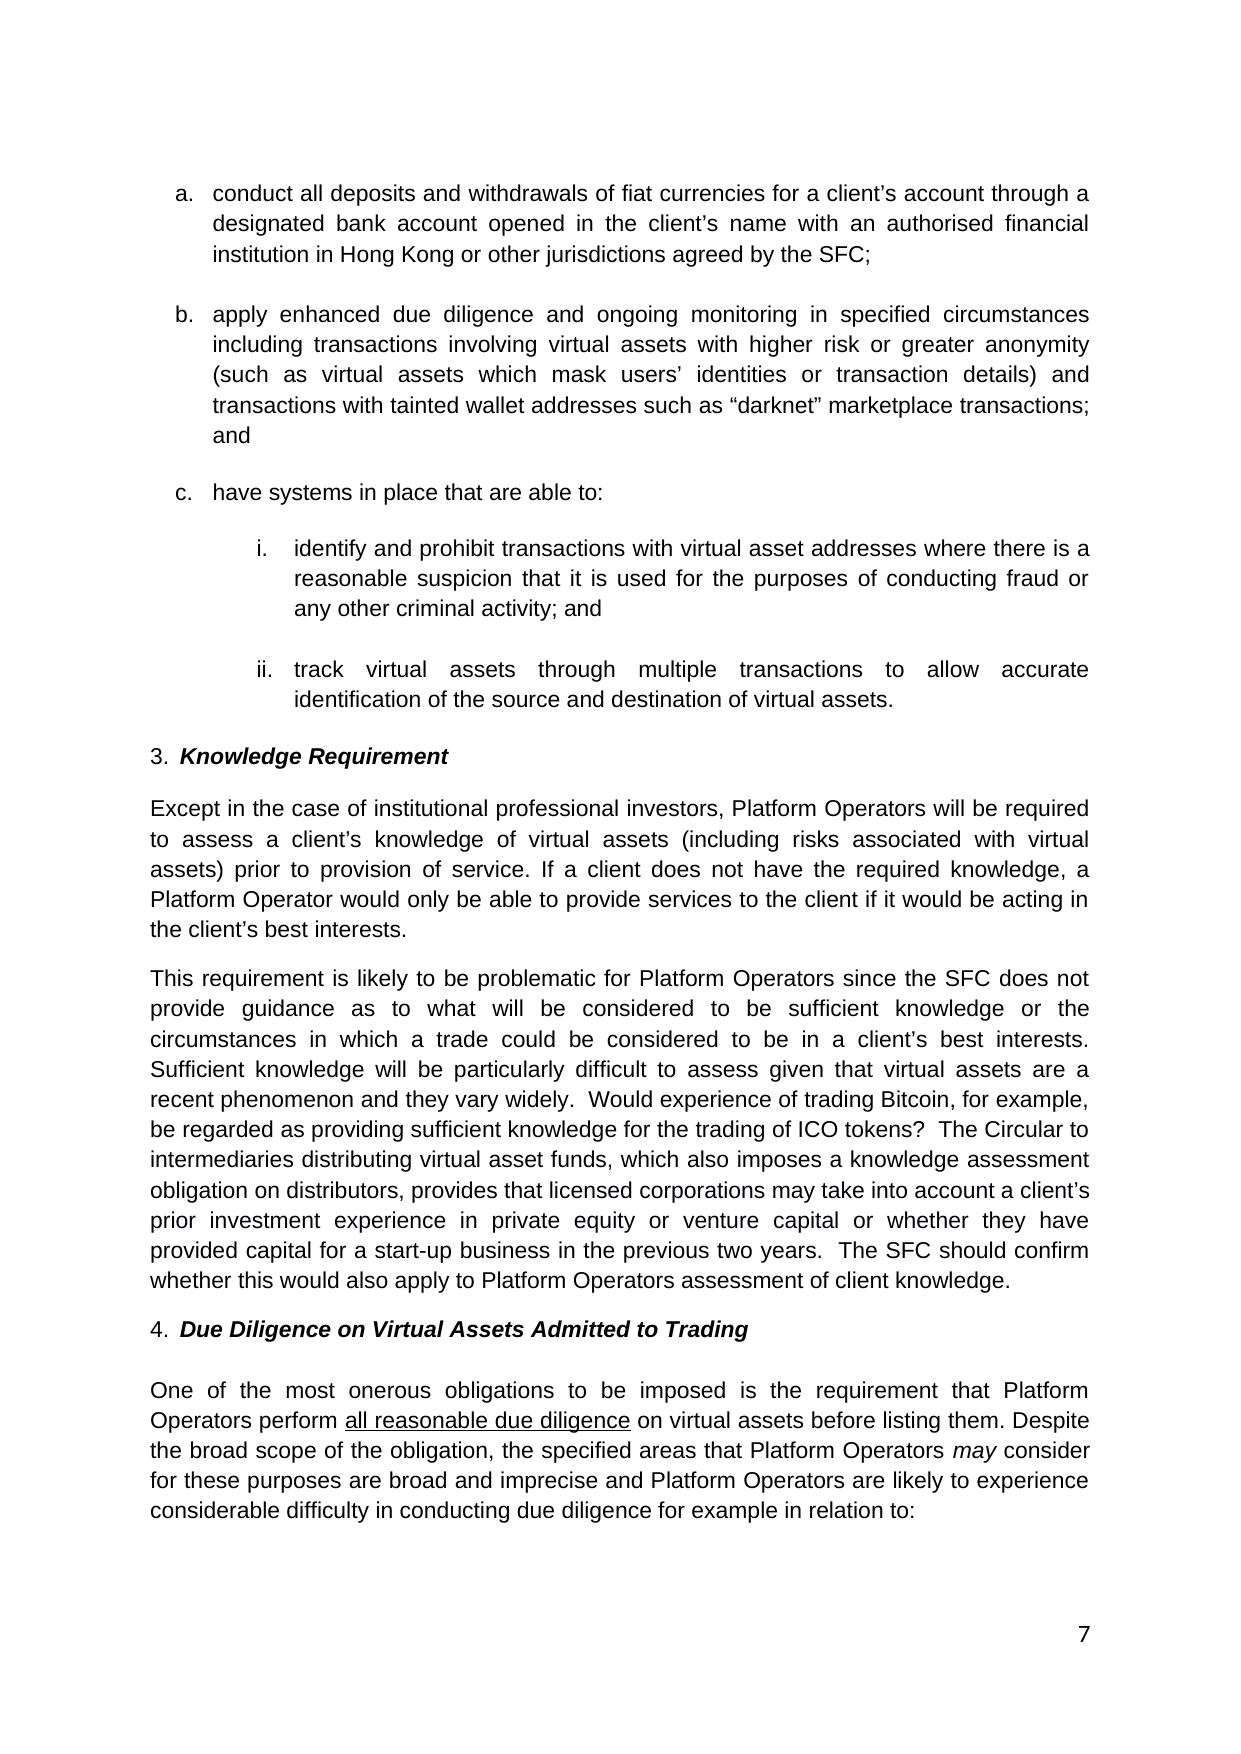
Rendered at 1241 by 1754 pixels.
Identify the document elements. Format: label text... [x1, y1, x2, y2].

text One of the most onerous obligations to be imposed is the requirement that Platform Operators perform all reasonable due diligence on virtual assets before listing them. Despite the broad scope of the obligation, the specified areas that Platform Operators may consider for these purposes are broad and imprecise and Platform Operators are likely to experience considerable difficulty in conducting due diligence for example in relation to: [150, 1377, 1090, 1524]
list Due Diligence on Virtual Assets Admitted to Trading [150, 1316, 1090, 1342]
list conduct all deposits and withdrawals of fiat currencies for a client’s account through a designated bank account opened in the client’s name with an authorised financial institution in Hong Kong or other jurisdictions agreed by the SFC; [175, 180, 1090, 267]
text This requirement is likely to be problematic for Platform Operators since the SFC does not provide guidance as to what will be considered to be sufficient knowledge or the circumstances in which a trade could be considered to be in a client’s best interests. Sufficient knowledge will be particularly difficult to assess given that virtual assets are a recent phenomenon and they vary widely. Would experience of trading Bitcoin, for example, be regarded as providing sufficient knowledge for the trading of ICO tokens? The Circular to intermediaries distributing virtual asset funds, which also imposes a knowledge assessment obligation on distributors, provides that licensed corporations may take into account a client’s prior investment experience in private equity or venture capital or whether they have provided capital for a start-up business in the previous two years. The SFC should confirm whether this would also apply to Platform Operators assessment of client knowledge. [150, 965, 1090, 1293]
list have systems in place that are able to: [175, 478, 1090, 505]
list Knowledge Requirement [150, 743, 1090, 769]
list track virtual assets through multiple transactions to allow accurate identification of the source and destination of virtual assets. [256, 656, 1090, 712]
list identify and prohibit transactions with virtual asset addresses where there is a reasonable suspicion that it is used for the purposes of conducting fraud or any other criminal activity; and [256, 535, 1090, 622]
text Except in the case of institutional professional investors, Platform Operators will be required to assess a client’s knowledge of virtual assets (including risks associated with virtual assets) prior to provision of service. If a client does not have the required knowledge, a Platform Operator would only be able to provide services to the client if it would be acting in the client’s best interests. [150, 795, 1090, 942]
list apply enhanced due diligence and ongoing monitoring in specified circumstances including transactions involving virtual assets with higher risk or greater anonymity (such as virtual assets which mask users’ identities or transaction details) and transactions with tainted wallet addresses such as “darknet” marketplace transactions; and [175, 301, 1090, 448]
